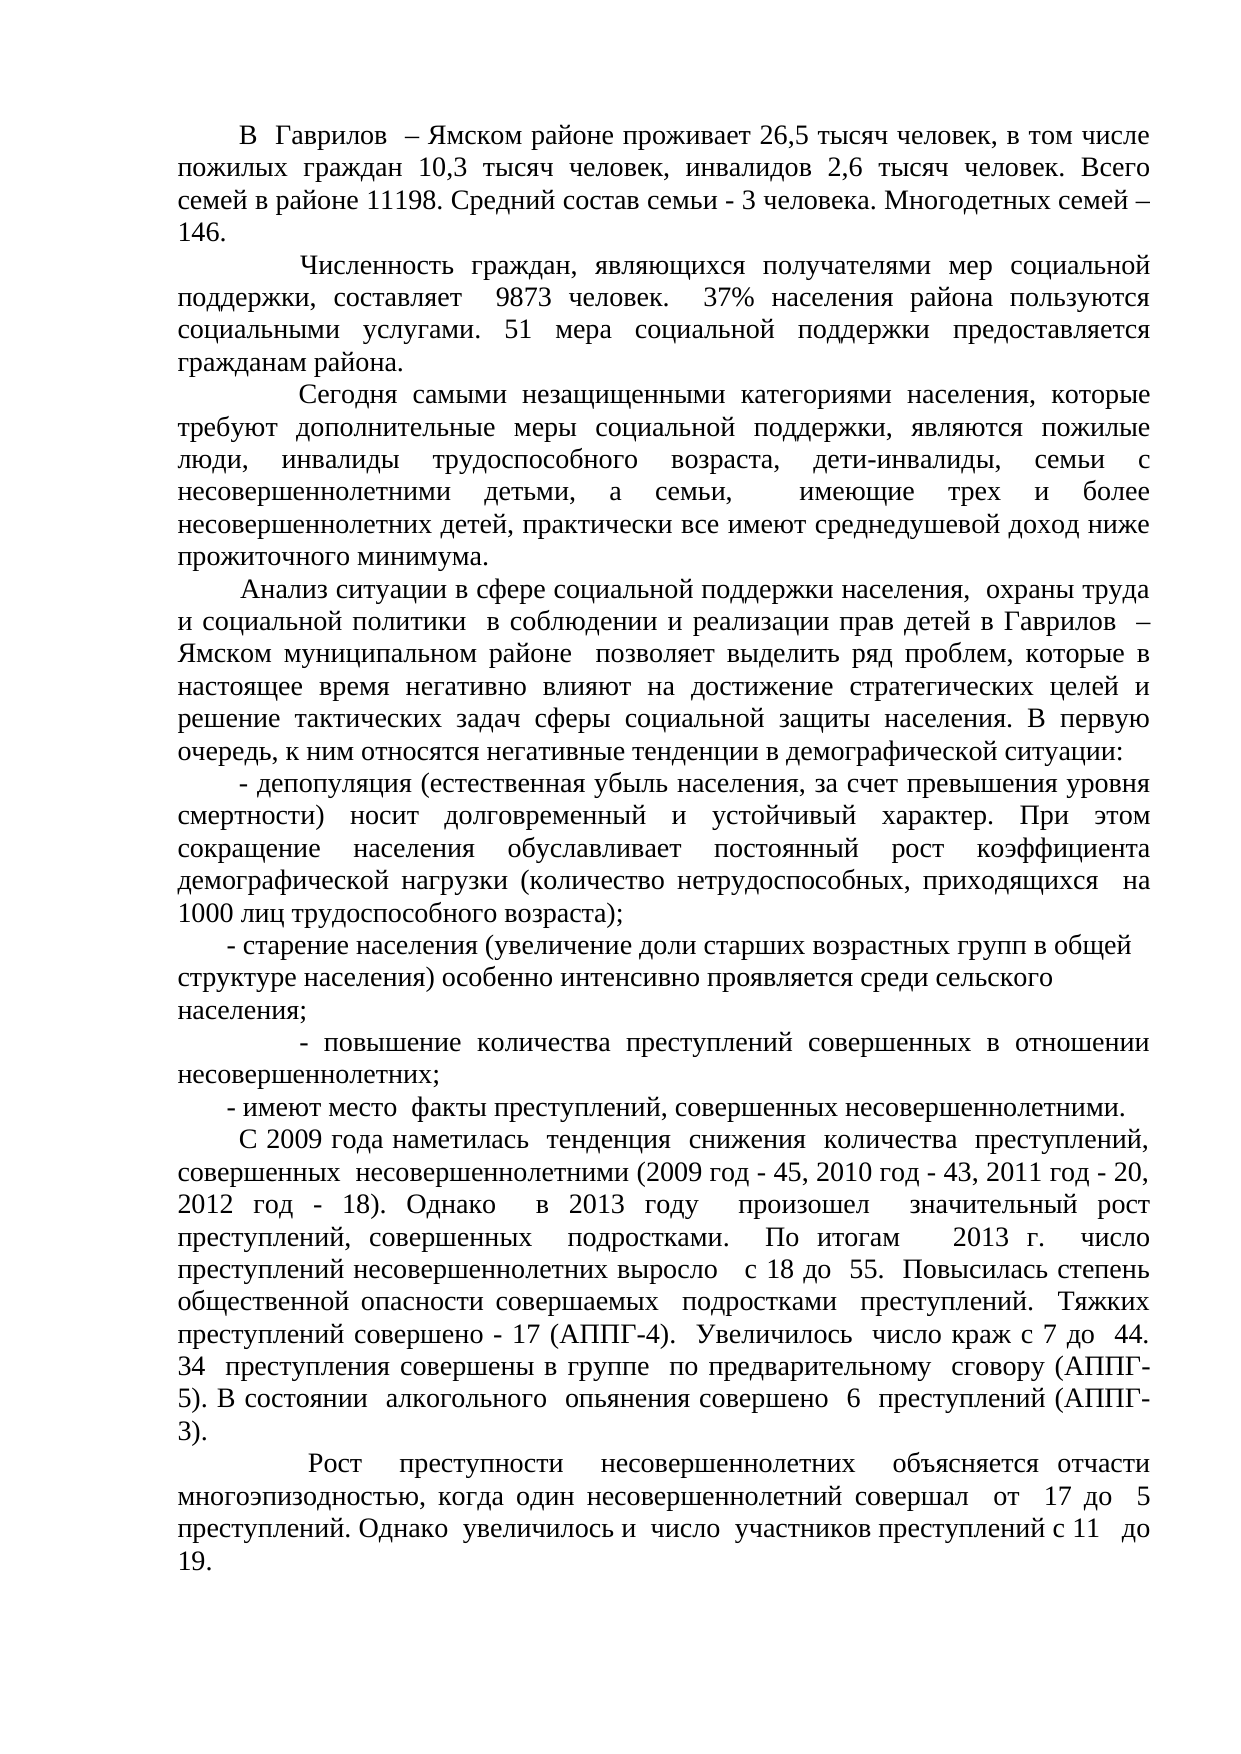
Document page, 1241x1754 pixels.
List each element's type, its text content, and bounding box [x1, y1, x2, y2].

text - депопуляция (естественная убыль населения, за счет превышения уровня смертности) носит долговременный и устойчивый характер. При этом сокращение населения обуславливает постоянный рост коэффициента демографической нагрузки (количество нетрудоспособных, приходящихся на 1000 лиц трудоспособного возраста); [177, 766, 1152, 928]
text Сегодня самыми незащищенными категориями населения, которые требуют дополнительные меры социальной поддержки, являются пожилые люди, инвалиды трудоспособного возраста, дети-инвалиды, семьи с несовершеннолетними детьми, а семьи, имеющие трех и более несовершеннолетних детей, практически все имеют среднедушевой доход ниже прожиточного минимума. [177, 377, 1152, 572]
text - повышение количества преступлений совершенных в отношении несовершеннолетних; [177, 1025, 1152, 1090]
text - имеют место факты преступлений, совершенных несовершеннолетними. [177, 1090, 1152, 1122]
text Численность граждан, являющихся получателями мер социальной поддержки, составляет 9873 человек. 37% населения района пользуются социальными услугами. 51 мера социальной поддержки предоставляется гражданам района. [177, 248, 1152, 377]
text В Гаврилов – Ямском районе проживает 26,5 тысяч человек, в том числе пожилых граждан 10,3 тысяч человек, инвалидов 2,6 тысяч человек. Всего семей в районе 11198. Средний состав семьи - 3 человека. Многодетных семей – 146. [177, 118, 1152, 248]
text С 2009 года наметилась тенденция снижения количества преступлений, совершенных несовершеннолетними (2009 год - 45, 2010 год - 43, 2011 год - 20, 2012 год - 18). Однако в 2013 году произошел значительный рост преступлений, совершенных подростками. По итогам 2013 г. число преступлений несовершеннолетних выросло с 18 до 55. Повысилась степень общественной опасности совершаемых подростками преступлений. Тяжких преступлений совершено - 17 (АППГ-4). Увеличилось число краж с 7 до 44. 34 преступления совершены в группе по предварительному сговору (АППГ- 5). В состоянии алкогольного опьянения совершено 6 преступлений (АППГ- 3). [177, 1122, 1152, 1446]
text Рост преступности несовершеннолетних объясняется отчасти многоэпизодностью, когда один несовершеннолетний совершал от 17 до 5 преступлений. Однако увеличилось и число участников преступлений с 11 до 19. [177, 1446, 1152, 1576]
text Анализ ситуации в сфере социальной поддержки населения, охраны труда и социальной политики в соблюдении и реализации прав детей в Гаврилов – Ямском муниципальном районе позволяет выделить ряд проблем, которые в настоящее время негативно влияют на достижение стратегических целей и решение тактических задач сферы социальной защиты населения. В первую очередь, к ним относятся негативные тенденции в демографической ситуации: [177, 572, 1152, 766]
text - старение населения (увеличение доли старших возрастных групп в общей структуре населения) особенно интенсивно проявляется среди сельского населения; [177, 928, 1152, 1025]
